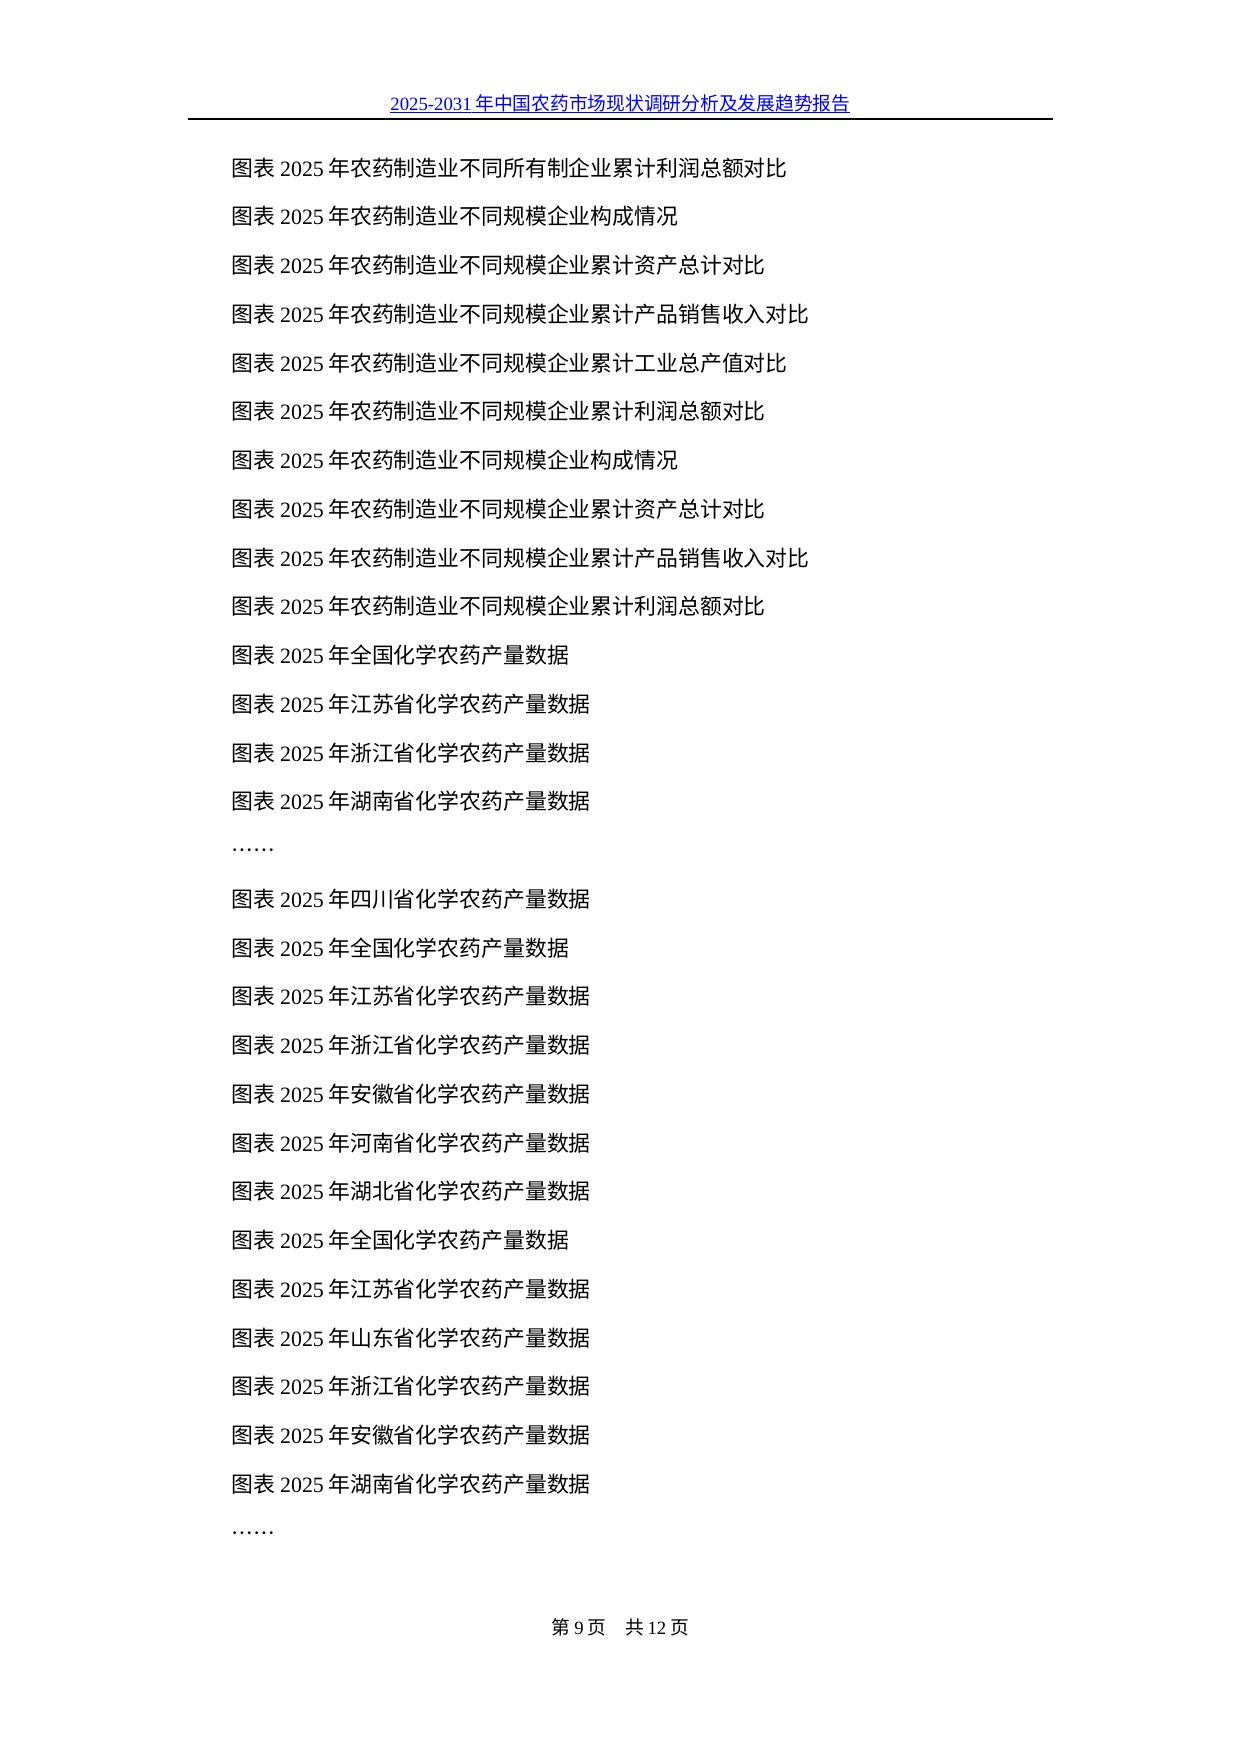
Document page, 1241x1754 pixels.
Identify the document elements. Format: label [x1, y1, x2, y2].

text [187, 150, 1053, 1548]
